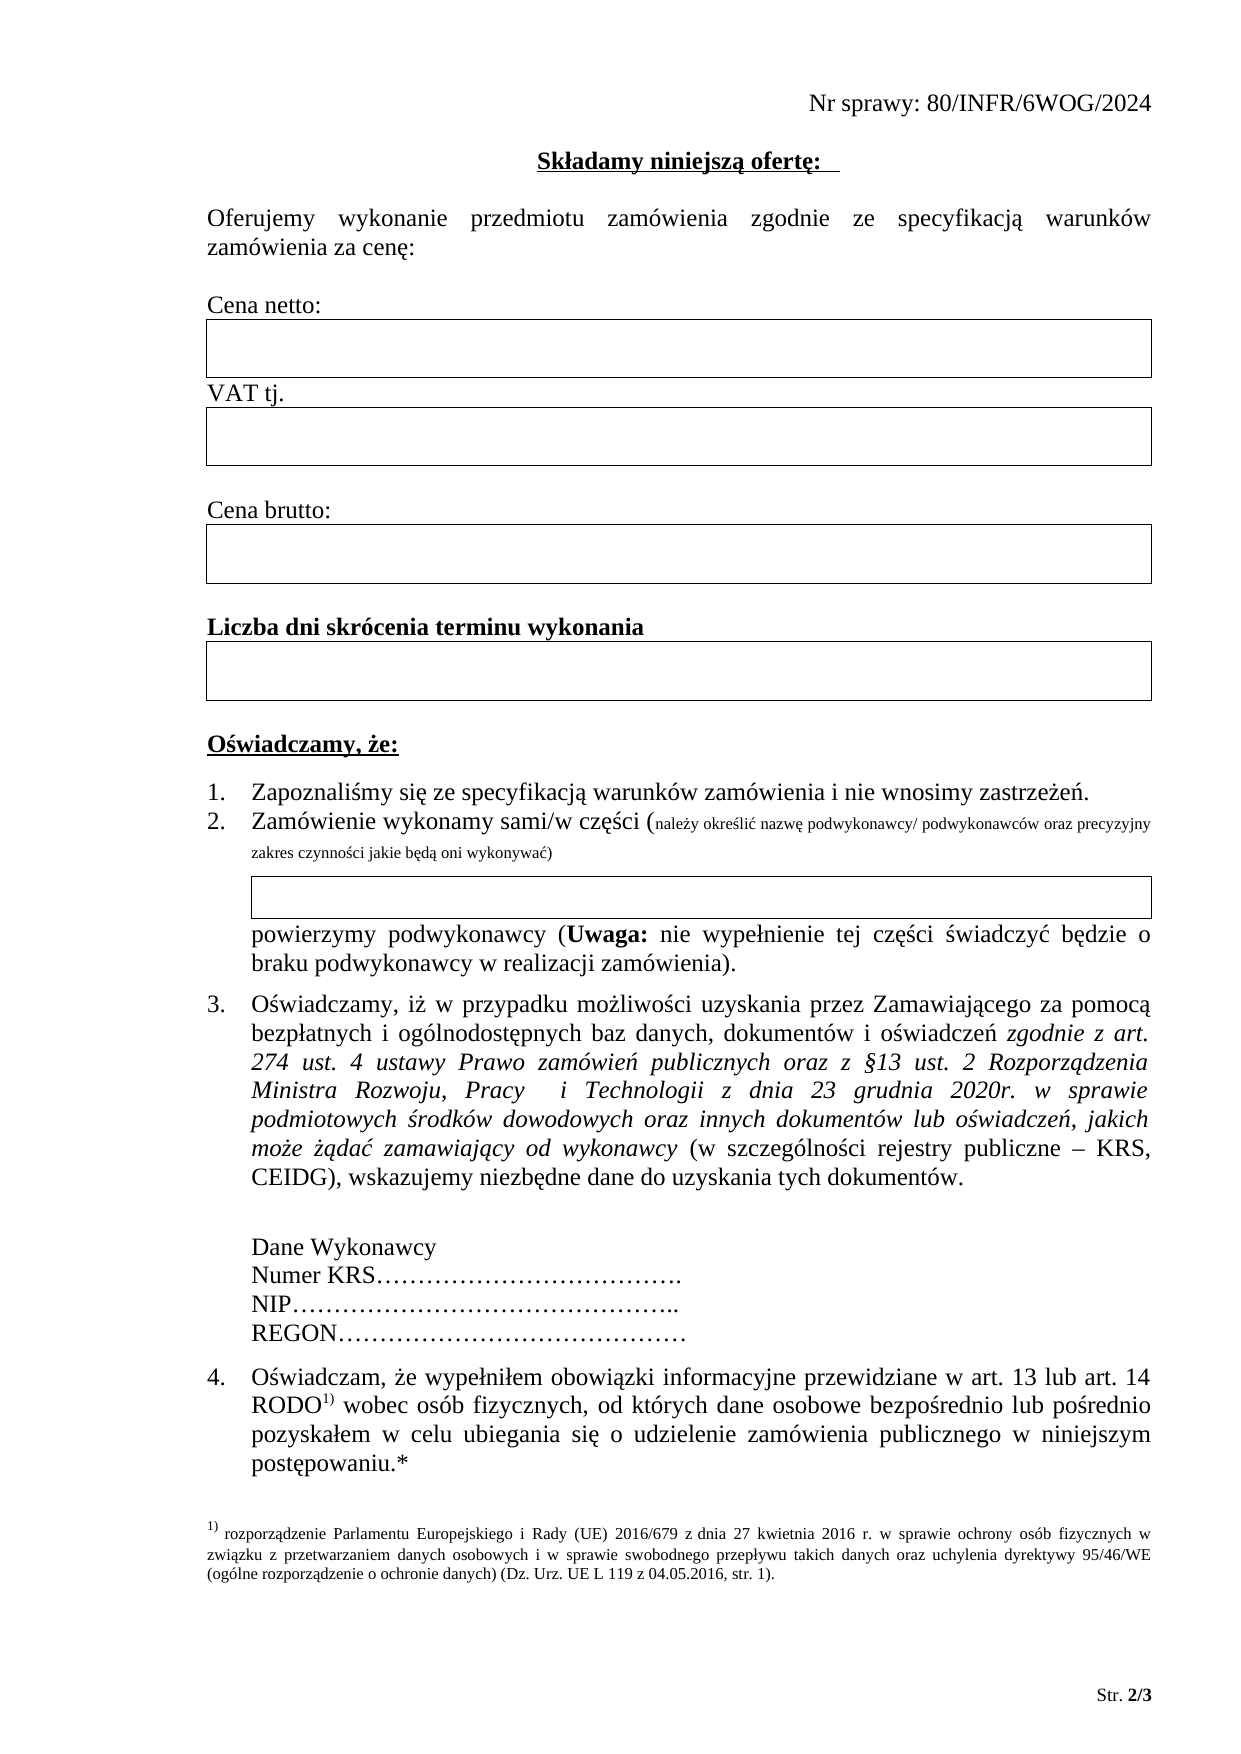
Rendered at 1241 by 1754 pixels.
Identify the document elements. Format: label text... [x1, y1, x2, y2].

text 1) rozporządzenie Parlamentu Europejskiego i Rady (UE) 2016/679 z dnia 27 kwietnia 2016 r. w sprawie ochrony osób fizycznych w związku z przetwarzaniem danych osobowych i w sprawie swobodnego przepływu takich danych oraz uchylenia dyrektywy 95/46/WE (ogólne rozporządzenie o ochronie danych) (Dz. Urz. UE L 119 z 04.05.2016, str. 1). [207, 1518, 1152, 1583]
list Zapoznaliśmy się ze specyfikacją warunków zamówienia i nie wnosimy zastrzeżeń. [207, 777, 1152, 806]
text Liczba dni skrócenia terminu wykonania [207, 612, 1152, 641]
list Oświadczamy, iż w przypadku możliwości uzyskania przez Zamawiającego za pomocą bezpłatnych i ogólnodostępnych baz danych, dokumentów i oświadczeń zgodnie z art. 274 ust. 4 ustawy Prawo zamówień publicznych oraz z §13 ust. 2 Rozporządzenia Ministra Rozwoju, Pracy i Technologii z dnia 23 grudnia 2020r. w sprawie podmiotowych środków dowodowych oraz innych dokumentów lub oświadczeń, jakich może żądać zamawiający od wykonawcy (w szczególności rejestry publiczne – KRS, CEIDG), wskazujemy niezbędne dane do uzyskania tych dokumentów. [207, 989, 1152, 1191]
list NIP……………………………………….. [251, 1289, 1152, 1318]
list REGON…………………………………… [251, 1318, 1152, 1347]
table_header [207, 642, 1151, 699]
table_header [207, 525, 1151, 582]
text Oświadczamy, że: [207, 729, 1152, 758]
text powierzymy podwykonawcy (Uwaga: nie wypełnienie tej części świadczyć będzie o braku podwykonawcy w realizacji zamówienia). [251, 919, 1152, 977]
text Dane Wykonawcy [251, 1232, 1152, 1261]
table_header [207, 320, 1151, 377]
text VAT tj. [207, 378, 1152, 407]
text Cena brutto: [207, 495, 1152, 524]
list Oświadczam, że wypełniłem obowiązki informacyjne przewidziane w art. 13 lub art. 14 RODO1) wobec osób fizycznych, od których dane osobowe bezpośrednio lub pośrednio pozyskałem w celu ubiegania się o udzielenie zamówienia publicznego w niniejszym postępowaniu.* [207, 1362, 1152, 1477]
text Składamy niniejszą ofertę: [207, 146, 1152, 175]
text Cena netto: [207, 290, 1152, 318]
text Oferujemy wykonanie przedmiotu zamówienia zgodnie ze specyfikacją warunków zamówienia za cenę: [207, 203, 1152, 261]
table_header [252, 877, 1151, 918]
table_header [207, 408, 1151, 465]
list Numer KRS………………………………. [251, 1261, 1152, 1289]
list Zamówienie wykonamy sami/w części (należy określić nazwę podwykonawcy/ podwykonawców oraz precyzyjny zakres czynności jakie będą oni wykonywać) [207, 806, 1152, 863]
